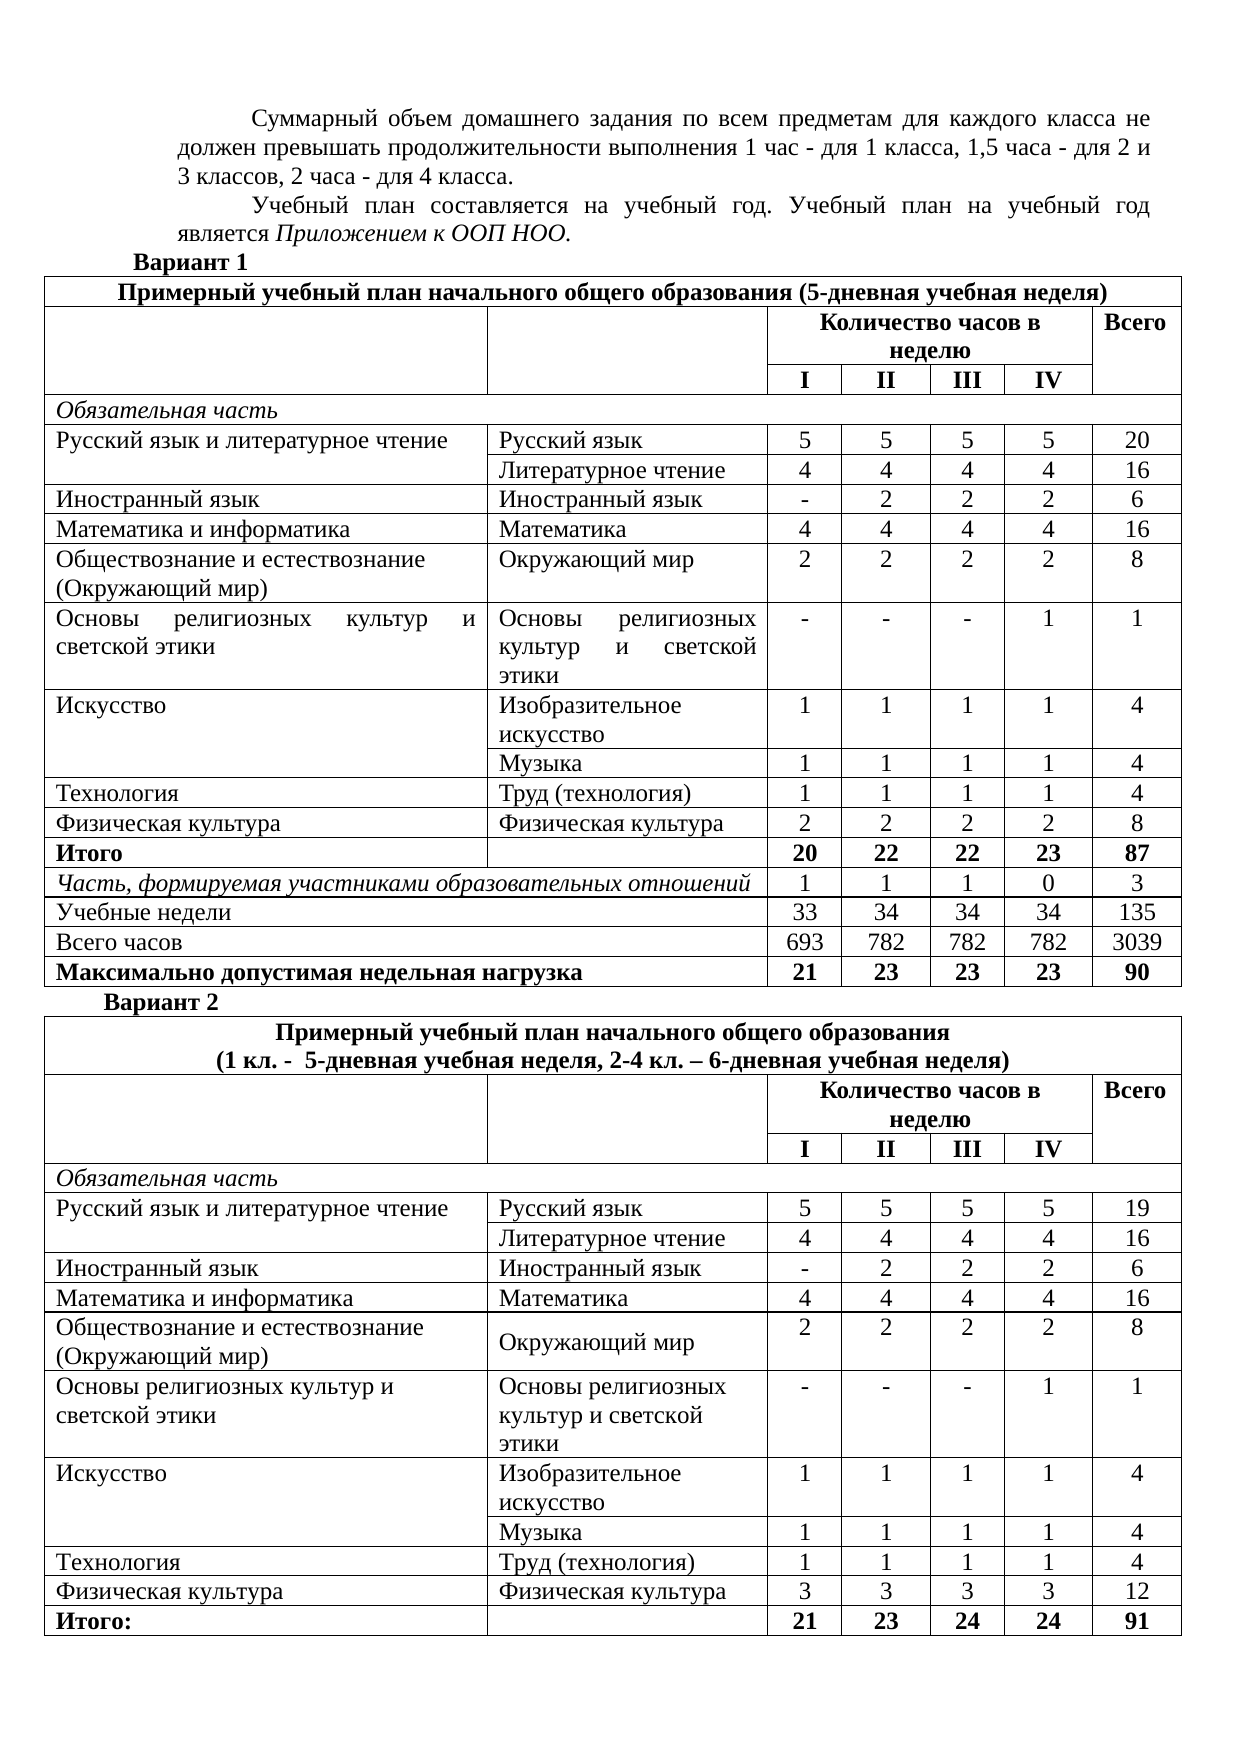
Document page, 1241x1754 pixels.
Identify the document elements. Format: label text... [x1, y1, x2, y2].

table_cell 135 [1093, 898, 1181, 926]
table_cell Иностранный язык [488, 1253, 767, 1282]
table_cell 90 [1093, 957, 1181, 986]
table_cell Математика и информатика [45, 1283, 487, 1311]
table_cell 3 [1093, 868, 1181, 896]
table_cell 5 [931, 425, 1004, 454]
table_cell 1 [931, 778, 1004, 807]
table_cell 4 [1005, 1223, 1092, 1252]
table_cell 1 [931, 749, 1004, 777]
table_cell - [931, 1371, 1004, 1457]
table_cell Итого [45, 838, 487, 867]
table_cell 2 [931, 544, 1004, 602]
table_cell 4 [931, 1223, 1004, 1252]
table_cell 4 [1005, 514, 1092, 543]
text Вариант 2 [103, 987, 1152, 1016]
table_cell 20 [1093, 425, 1181, 454]
table_cell 91 [1093, 1606, 1181, 1635]
table_cell 1 [842, 778, 930, 807]
table_cell Физическая культура [45, 1576, 487, 1605]
table_cell 1 [842, 1547, 930, 1575]
table_cell Русский язык [488, 425, 767, 454]
table_cell 5 [842, 1193, 930, 1222]
table_cell 24 [1005, 1606, 1092, 1635]
table_cell 23 [1005, 957, 1092, 986]
table_cell 1 [1005, 778, 1092, 807]
table_cell I [768, 365, 841, 394]
table_cell 5 [768, 1193, 841, 1222]
table_cell 2 [842, 485, 930, 513]
table_cell Технология [45, 1547, 487, 1575]
table_cell 4 [768, 514, 841, 543]
table_cell - [768, 485, 841, 513]
table_cell 34 [1005, 898, 1092, 926]
table_cell 2 [931, 1253, 1004, 1282]
table_cell Обязательная часть [45, 395, 1181, 424]
table_cell Итого: [45, 1606, 487, 1635]
table_cell Искусство [45, 1458, 487, 1546]
table_cell 23 [842, 1606, 930, 1635]
table_cell 6 [1093, 485, 1181, 513]
table_cell 1 [1005, 749, 1092, 777]
table_cell 16 [1093, 455, 1181, 483]
table_cell 2 [842, 1253, 930, 1282]
table_cell 1 [1005, 1371, 1092, 1457]
table_cell 1 [1093, 603, 1181, 689]
table_cell 1 [768, 1517, 841, 1546]
table_cell Основы религиозных культур и светской этики [45, 603, 487, 689]
table_cell Математика [488, 1283, 767, 1311]
table_cell 4 [1005, 455, 1092, 483]
table_cell 1 [1005, 603, 1092, 689]
table_cell Литературное чтение [488, 455, 767, 483]
table_cell 8 [1093, 808, 1181, 837]
table_cell 1 [1005, 1458, 1092, 1516]
table_cell 3039 [1093, 927, 1181, 956]
table_cell Русский язык [488, 1193, 767, 1222]
table_cell 2 [1005, 485, 1092, 513]
table_cell 4 [1093, 690, 1181, 747]
table_cell 4 [1093, 749, 1181, 777]
table_cell - [768, 1253, 841, 1282]
table_cell IV [1005, 365, 1092, 394]
table_cell Русский язык и литературное чтение [45, 425, 487, 483]
table_cell Обществознание и естествознание (Окружающий мир) [45, 1313, 487, 1370]
table_cell Учебные недели [45, 898, 767, 926]
table_cell 33 [768, 898, 841, 926]
table_cell Обязательная часть [45, 1164, 1181, 1192]
table_cell 4 [1005, 1283, 1092, 1311]
table_cell 2 [1005, 544, 1092, 602]
table_cell IV [1005, 1134, 1092, 1162]
table_cell 23 [842, 957, 930, 986]
table_cell 21 [768, 1606, 841, 1635]
table_cell Основы религиозных культур и светской этики [488, 1371, 767, 1457]
table_cell 782 [842, 927, 930, 956]
table_cell 5 [1005, 425, 1092, 454]
table_cell 1 [931, 1458, 1004, 1516]
table_cell 34 [842, 898, 930, 926]
table_cell [488, 307, 767, 394]
table_cell 21 [768, 957, 841, 986]
table_cell 2 [768, 544, 841, 602]
table_cell 4 [768, 455, 841, 483]
table_cell Математика и информатика [45, 514, 487, 543]
table_cell 4 [931, 1283, 1004, 1311]
table_cell Математика [488, 514, 767, 543]
table_cell Труд (технология) [488, 778, 767, 807]
table_cell 20 [768, 838, 841, 867]
table_cell 1 [768, 1547, 841, 1575]
table_cell 4 [842, 1223, 930, 1252]
table_cell 4 [1093, 1547, 1181, 1575]
table_cell 1 [842, 690, 930, 747]
table_cell 23 [1005, 838, 1092, 867]
table_cell 1 [768, 1458, 841, 1516]
table_cell [45, 307, 487, 394]
table_cell Физическая культура [45, 808, 487, 837]
table_cell 1 [931, 1517, 1004, 1546]
table_cell 2 [931, 1313, 1004, 1370]
table_cell - [931, 603, 1004, 689]
table_cell Окружающий мир [488, 544, 767, 602]
table_cell Всего [1093, 307, 1181, 394]
table_cell Иностранный язык [45, 485, 487, 513]
table_cell 693 [768, 927, 841, 956]
table_cell 22 [931, 838, 1004, 867]
table_cell 4 [768, 1283, 841, 1311]
table_cell 3 [1005, 1576, 1092, 1605]
table_cell 4 [842, 1283, 930, 1311]
table_cell [45, 1075, 487, 1162]
table_cell 3 [842, 1576, 930, 1605]
table_cell 8 [1093, 1313, 1181, 1370]
table_cell [488, 1606, 767, 1635]
table_cell 2 [1005, 808, 1092, 837]
table_cell - [842, 603, 930, 689]
table_cell 3 [768, 1576, 841, 1605]
table_cell 16 [1093, 514, 1181, 543]
table_cell 16 [1093, 1283, 1181, 1311]
table_cell 782 [931, 927, 1004, 956]
table_cell Иностранный язык [488, 485, 767, 513]
table_cell Труд (технология) [488, 1547, 767, 1575]
table_cell Всего [1093, 1075, 1181, 1162]
table_cell Максимально допустимая недельная нагрузка [45, 957, 767, 986]
table_cell 1 [931, 868, 1004, 896]
table_cell 3 [931, 1576, 1004, 1605]
table_cell Музыка [488, 749, 767, 777]
table_cell 2 [1005, 1313, 1092, 1370]
table_cell 1 [931, 690, 1004, 747]
table_cell 4 [1093, 1517, 1181, 1546]
table_cell Физическая культура [488, 1576, 767, 1605]
table_cell 782 [1005, 927, 1092, 956]
table_cell Всего часов [45, 927, 767, 956]
text Учебный план составляется на учебный год. Учебный план на учебный год является Приложением к ООП НОО. [177, 190, 1152, 247]
table_cell Количество часов в неделю [768, 307, 1092, 364]
table_cell Русский язык и литературное чтение [45, 1193, 487, 1252]
table_cell 1 [768, 749, 841, 777]
table_cell Физическая культура [488, 808, 767, 837]
table_cell 23 [931, 957, 1004, 986]
table_cell Изобразительное искусство [488, 690, 767, 747]
text Суммарный объем домашнего задания по всем предметам для каждого класса не должен превышать продолжительности выполнения 1 час - для 1 класса, 1,5 часа - для 2 и 3 классов, 2 часа - для 4 класса. [177, 103, 1152, 190]
table_cell Часть, формируемая участниками образовательных отношений [45, 868, 767, 896]
table_cell 2 [842, 808, 930, 837]
table_cell 4 [842, 514, 930, 543]
table_cell Иностранный язык [45, 1253, 487, 1282]
table_cell 1 [842, 1458, 930, 1516]
table_cell - [768, 603, 841, 689]
table_cell Окружающий мир [488, 1313, 767, 1370]
table_cell 4 [842, 455, 930, 483]
table_cell 1 [1005, 690, 1092, 747]
table_cell 1 [842, 749, 930, 777]
table_cell 1 [1005, 1517, 1092, 1546]
table_cell 1 [842, 868, 930, 896]
table_header Примерный учебный план начального общего образования (1 кл. - 5-дневная учебная неделя, 2-4 кл. – 6-дневная учебная неделя) [45, 1017, 1181, 1074]
table_cell I [768, 1134, 841, 1162]
table_cell Обществознание и естествознание (Окружающий мир) [45, 544, 487, 602]
table_cell 5 [931, 1193, 1004, 1222]
table_cell 2 [842, 1313, 930, 1370]
table_cell 4 [1093, 778, 1181, 807]
table_cell 4 [1093, 1458, 1181, 1516]
table_cell 1 [768, 690, 841, 747]
table_cell Изобразительное искусство [488, 1458, 767, 1516]
table_cell 24 [931, 1606, 1004, 1635]
table_cell 1 [1093, 1371, 1181, 1457]
table_cell 0 [1005, 868, 1092, 896]
table_cell III [931, 1134, 1004, 1162]
table_cell 2 [1005, 1253, 1092, 1282]
table_cell Количество часов в неделю [768, 1075, 1092, 1133]
table_cell 1 [768, 868, 841, 896]
table_cell 4 [931, 514, 1004, 543]
table_cell [488, 1075, 767, 1162]
table_cell II [842, 365, 930, 394]
table_cell Искусство [45, 690, 487, 777]
table_cell Литературное чтение [488, 1223, 767, 1252]
table_cell Музыка [488, 1517, 767, 1546]
table_cell 4 [931, 455, 1004, 483]
table_cell 1 [1005, 1547, 1092, 1575]
table_cell 2 [931, 808, 1004, 837]
table_cell 34 [931, 898, 1004, 926]
table_cell 8 [1093, 544, 1181, 602]
table_cell III [931, 365, 1004, 394]
table_cell 19 [1093, 1193, 1181, 1222]
table_cell 12 [1093, 1576, 1181, 1605]
table_cell 22 [842, 838, 930, 867]
text Вариант 1 [133, 247, 1152, 276]
table_cell 87 [1093, 838, 1181, 867]
table_cell Основы религиозных культур и светской этики [45, 1371, 487, 1457]
table_cell 4 [768, 1223, 841, 1252]
table_cell II [842, 1134, 930, 1162]
table_cell 5 [1005, 1193, 1092, 1222]
table_cell Технология [45, 778, 487, 807]
table_cell 2 [768, 808, 841, 837]
table_cell 6 [1093, 1253, 1181, 1282]
table_cell 2 [768, 1313, 841, 1370]
table_cell 2 [842, 544, 930, 602]
table_cell Основы религиозных культур и светской этики [488, 603, 767, 689]
table_cell 2 [931, 485, 1004, 513]
table_cell 1 [768, 778, 841, 807]
table_cell - [842, 1371, 930, 1457]
table_cell 16 [1093, 1223, 1181, 1252]
table_header Примерный учебный план начального общего образования (5-дневная учебная неделя) [45, 277, 1181, 306]
table_cell 5 [768, 425, 841, 454]
table_cell 1 [842, 1517, 930, 1546]
table_cell - [768, 1371, 841, 1457]
table_cell 1 [931, 1547, 1004, 1575]
table_cell [488, 838, 767, 867]
table_cell 5 [842, 425, 930, 454]
